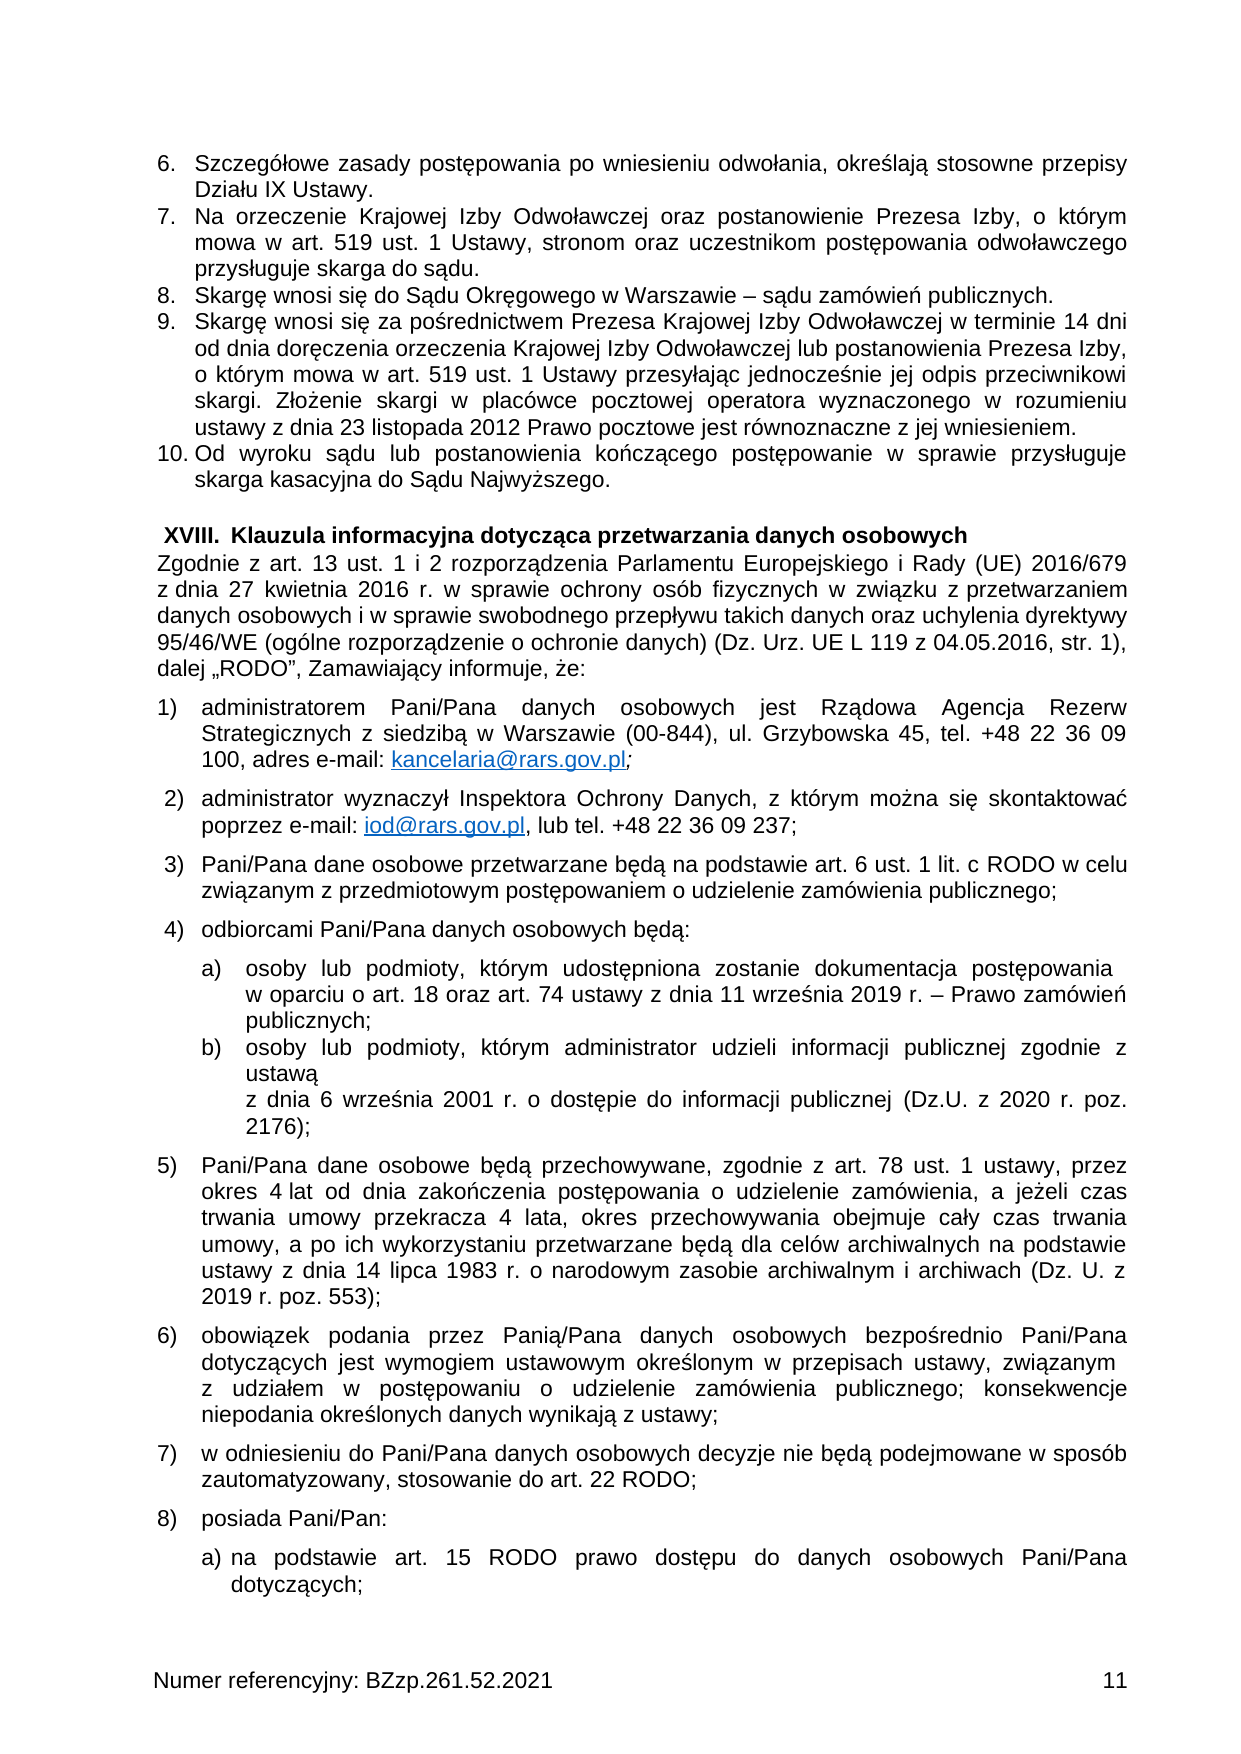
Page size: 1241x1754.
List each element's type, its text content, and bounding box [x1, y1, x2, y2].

list odbiorcami Pani/Pana danych osobowych będą: [164, 916, 1128, 942]
subtitle Klauzula informacyjna dotycząca przetwarzania danych osobowych [164, 522, 1128, 548]
list osoby lub podmioty, którym administrator udzieli informacji publicznej zgodnie z ustawą z dnia 6 września 2001 r. o dostępie do informacji publicznej (Dz.U. z 2020 r. poz. 2176); [201, 1034, 1128, 1139]
list Szczegółowe zasady postępowania po wniesieniu odwołania, określają stosowne przepisy Działu IX Ustawy. [157, 150, 1128, 203]
text Zgodnie z art. 13 ust. 1 i 2 rozporządzenia Parlamentu Europejskiego i Rady (UE) 2016/679 z dnia 27 kwietnia 2016 r. w sprawie ochrony osób fizycznych w związku z przetwarzaniem danych osobowych i w sprawie swobodnego przepływu takich danych oraz uchylenia dyrektywy 95/46/WE (ogólne rozporządzenie o ochronie danych) (Dz. Urz. UE L 119 z 04.05.2016, str. 1), dalej „RODO”, Zamawiający informuje, że: [157, 549, 1128, 681]
list Pani/Pana dane osobowe będą przechowywane, zgodnie z art. 78 ust. 1 ustawy, przez okres 4 lat od dnia zakończenia postępowania o udzielenie zamówienia, a jeżeli czas trwania umowy przekracza 4 lata, okres przechowywania obejmuje cały czas trwania umowy, a po ich wykorzystaniu przetwarzane będą dla celów archiwalnych na podstawie ustawy z dnia 14 lipca 1983 r. o narodowym zasobie archiwalnym i archiwach (Dz. U. z 2019 r. poz. 553); [157, 1152, 1128, 1310]
list osoby lub podmioty, którym udostępniona zostanie dokumentacja postępowania w oparciu o art. 18 oraz art. 74 ustawy z dnia 11 września 2019 r. – Prawo zamówień publicznych; [201, 954, 1128, 1034]
list administratorem Pani/Pana danych osobowych jest Rządowa Agencja Rezerw Strategicznych z siedzibą w Warszawie (00-844), ul. Grzybowska 45, tel. +48 22 36 09 100, adres e-mail: kancelaria@rars.gov.pl; [157, 694, 1128, 773]
list Skargę wnosi się do Sądu Okręgowego w Warszawie – sądu zamówień publicznych. [157, 282, 1128, 308]
list Skargę wnosi się za pośrednictwem Prezesa Krajowej Izby Odwoławczej w terminie 14 dni od dnia doręczenia orzeczenia Krajowej Izby Odwoławczej lub postanowienia Prezesa Izby, o którym mowa w art. 519 ust. 1 Ustawy przesyłając jednocześnie jej odpis przeciwnikowi skargi. Złożenie skargi w placówce pocztowej operatora wyznaczonego w rozumieniu ustawy z dnia 23 listopada 2012 Prawo pocztowe jest równoznaczne z jej wniesieniem. [157, 308, 1128, 440]
list w odniesieniu do Pani/Pana danych osobowych decyzje nie będą podejmowane w sposób zautomatyzowany, stosowanie do art. 22 RODO; [157, 1440, 1128, 1493]
list obowiązek podania przez Panią/Pana danych osobowych bezpośrednio Pani/Pana dotyczących jest wymogiem ustawowym określonym w przepisach ustawy, związanym z udziałem w postępowaniu o udzielenie zamówienia publicznego; konsekwencje niepodania określonych danych wynikają z ustawy; [157, 1322, 1128, 1428]
list Na orzeczenie Krajowej Izby Odwoławczej oraz postanowienie Prezesa Izby, o którym mowa w art. 519 ust. 1 Ustawy, stronom oraz uczestnikom postępowania odwoławczego przysługuje skarga do sądu. [157, 203, 1128, 282]
list Od wyroku sądu lub postanowienia kończącego postępowanie w sprawie przysługuje skarga kasacyjna do Sądu Najwyższego. [157, 440, 1128, 493]
list Pani/Pana dane osobowe przetwarzane będą na podstawie art. 6 ust. 1 lit. c RODO w celu związanym z przedmiotowym postępowaniem o udzielenie zamówienia publicznego; [164, 851, 1128, 903]
list administrator wyznaczył Inspektora Ochrony Danych, z którym można się skontaktować poprzez e-mail: iod@rars.gov.pl, lub tel. +48 22 36 09 237; [164, 785, 1128, 838]
list na podstawie art. 15 RODO prawo dostępu do danych osobowych Pani/Pana dotyczących; [201, 1544, 1128, 1597]
list posiada Pani/Pan: [157, 1505, 1128, 1532]
